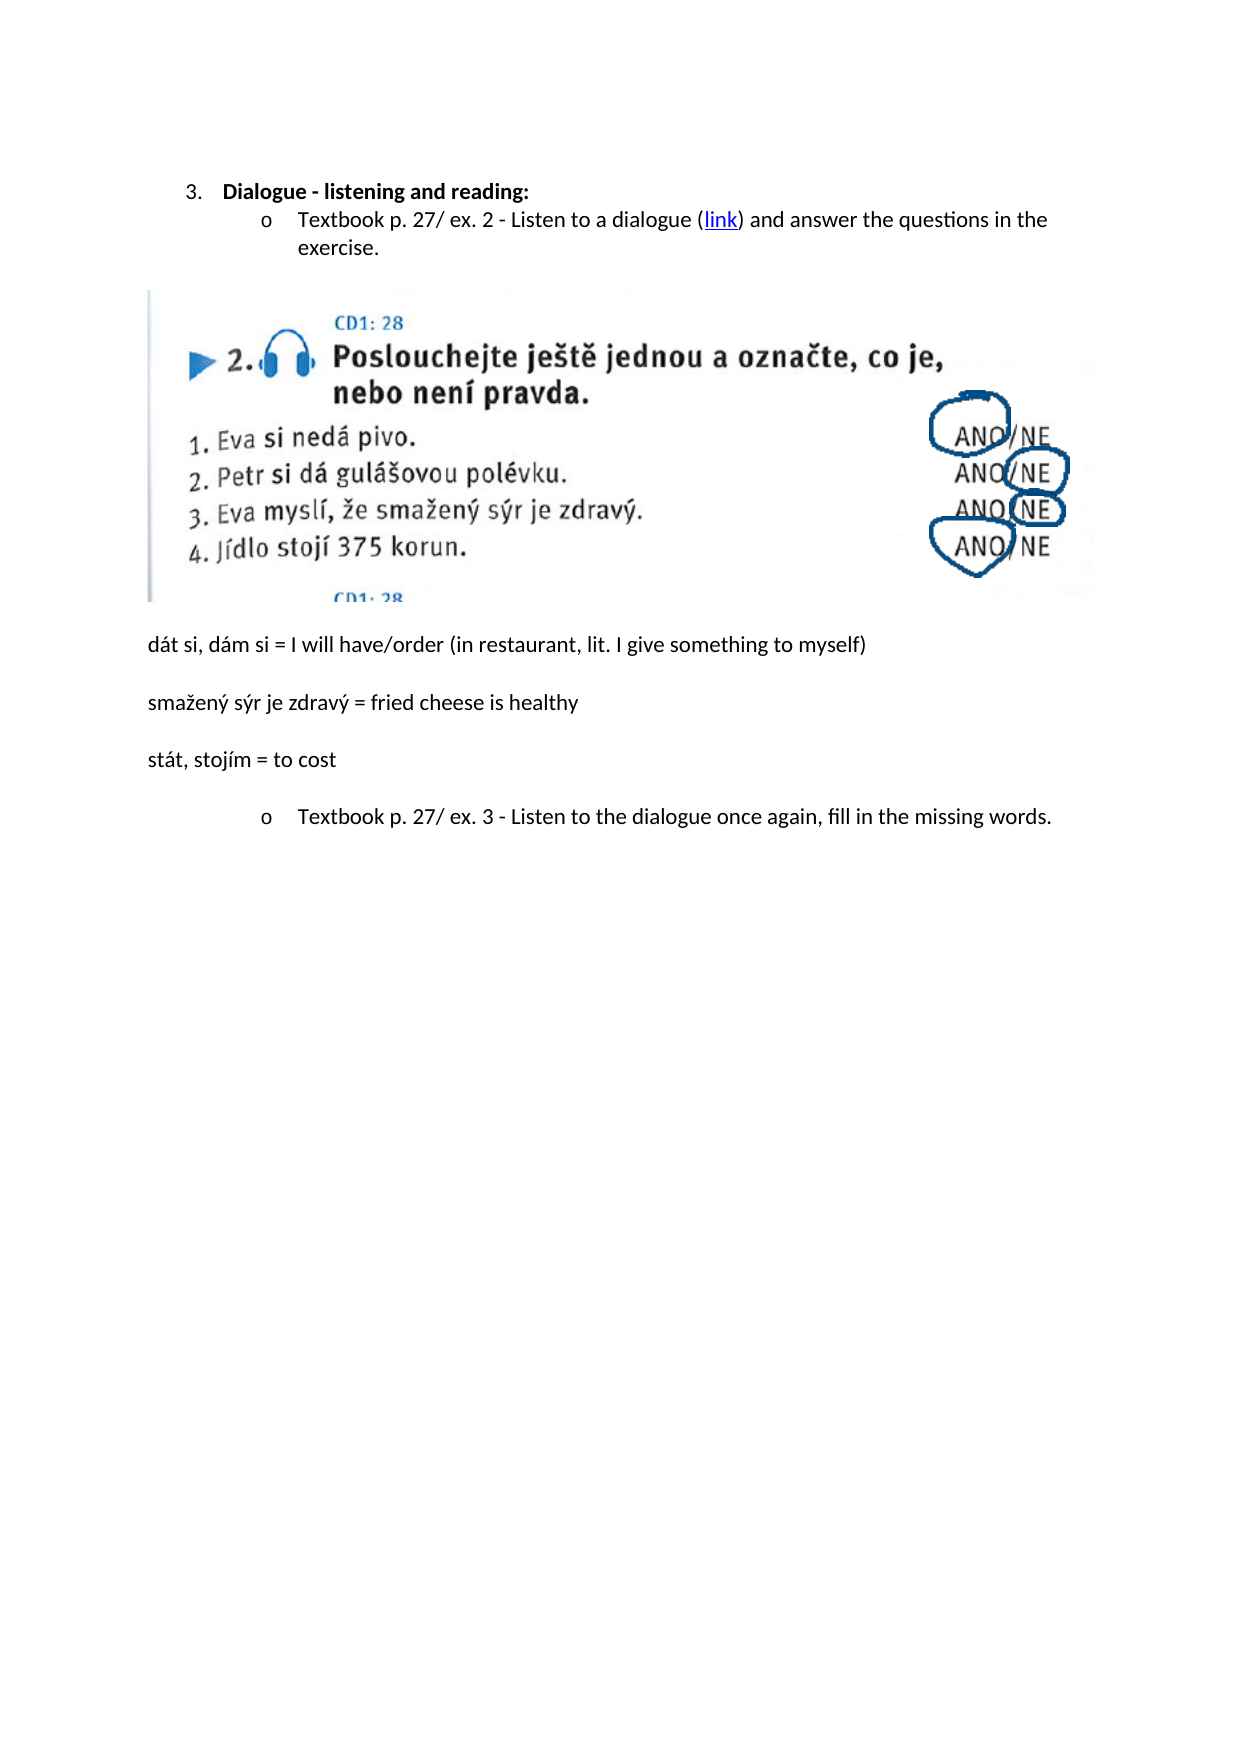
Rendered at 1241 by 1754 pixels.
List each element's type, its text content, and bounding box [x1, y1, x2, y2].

picture [147, 290, 1093, 602]
text smažený sýr je zdravý = fried cheese is healthy [148, 688, 1093, 716]
text dát si, dám si = I will have/order (in restaurant, lit. I give something to myself) [148, 631, 1093, 659]
list Textbook p. 27/ ex. 3 - Listen to the dialogue once again, fill in the missing words. [260, 802, 1093, 831]
list Dialogue - listening and reading: [185, 177, 1093, 205]
text stát, stojím = to cost [148, 745, 1093, 773]
list Textbook p. 27/ ex. 2 - Listen to a dialogue (link) and answer the questions in the exercise. [260, 205, 1093, 261]
